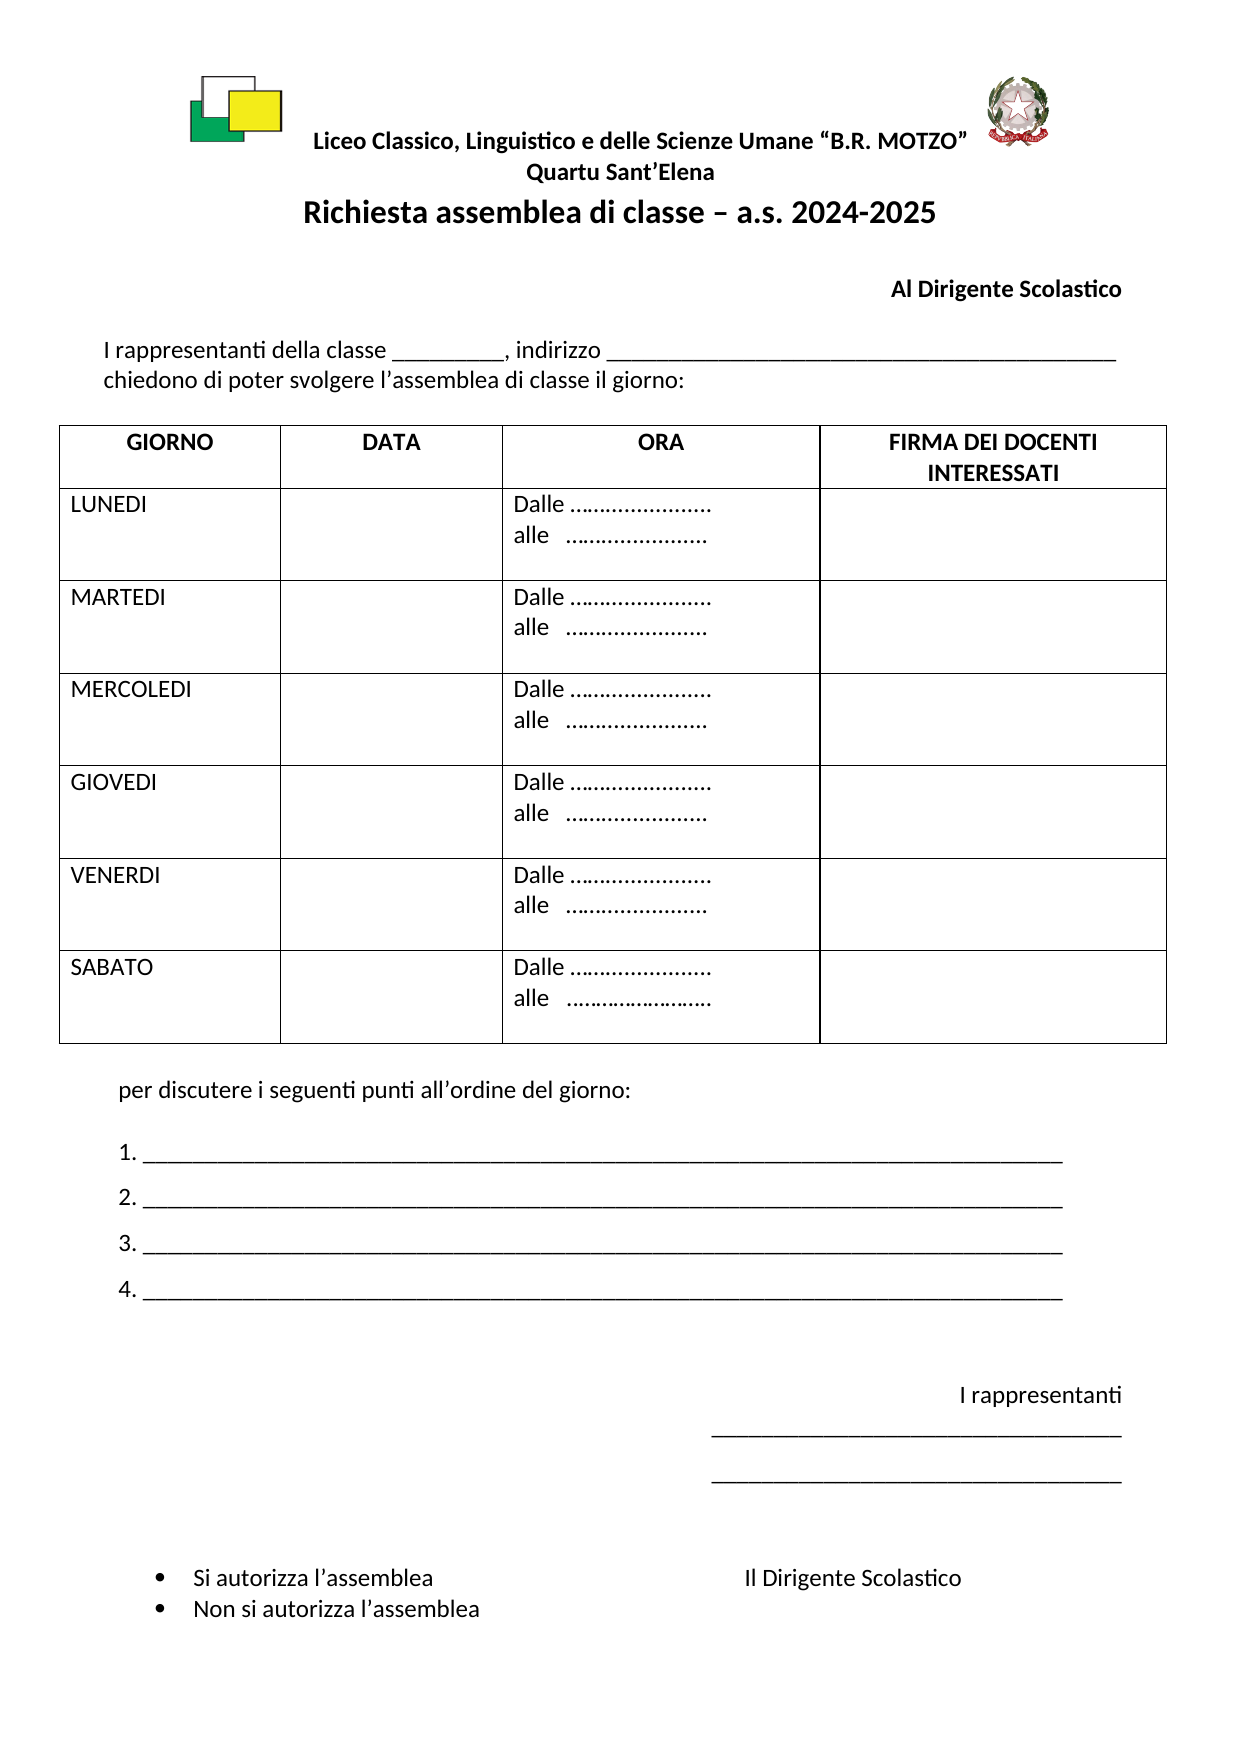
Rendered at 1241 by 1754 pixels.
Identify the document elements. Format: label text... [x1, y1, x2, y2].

text 1. __________________________________________________________________________ [118, 1136, 1122, 1166]
table_cell Dalle ……................. alle ……................. [503, 489, 819, 580]
table_cell [821, 859, 1166, 950]
table_header GIORNO [60, 426, 280, 487]
table_cell [281, 581, 502, 673]
table_cell MARTEDI [60, 581, 280, 673]
table_cell [281, 859, 502, 950]
list Si autorizza l’assemblea Il Dirigente Scolastico [156, 1563, 1122, 1593]
text Richiesta assemblea di classe – a.s. 2024-2025 [118, 191, 1122, 232]
text I rappresentanti [118, 1379, 1122, 1410]
list Non si autorizza l’assemblea [156, 1593, 1122, 1624]
text per discutere i seguenti punti all’ordine del giorno: [118, 1074, 1122, 1105]
table_cell GIOVEDI [60, 766, 280, 858]
table_cell [281, 489, 502, 580]
picture [985, 73, 1053, 150]
text Al Dirigente Scolastico [118, 273, 1122, 303]
table_cell Dalle ……................. alle ……................. [503, 581, 819, 673]
table_cell Dalle ……................. alle ……................. [503, 766, 819, 858]
table_header FIRMA DEI DOCENTI INTERESSATI [821, 426, 1166, 487]
table_cell [281, 766, 502, 858]
table_cell [821, 674, 1166, 765]
table_cell [821, 766, 1166, 858]
text 2. __________________________________________________________________________ [118, 1181, 1122, 1212]
table_cell SABATO [60, 951, 280, 1043]
table_cell Dalle ……................. alle ..………………….. [503, 951, 819, 1043]
picture [188, 76, 297, 150]
text _________________________________ [118, 1410, 1122, 1441]
text _________________________________ [118, 1456, 1122, 1486]
table_cell [821, 581, 1166, 673]
table_cell MERCOLEDI [60, 674, 280, 765]
table_cell [821, 489, 1166, 580]
text I rappresentanti della classe _________, indirizzo _________________________________________ chiedono di poter svolgere l’assemblea di classe il giorno: [103, 334, 1122, 395]
table_header DATA [281, 426, 502, 487]
table_cell [281, 951, 502, 1043]
table_cell [281, 674, 502, 765]
table_cell [821, 951, 1166, 1043]
table_cell LUNEDI [60, 489, 280, 580]
table_cell Dalle ……................. alle ……................. [503, 859, 819, 950]
text 4. __________________________________________________________________________ [118, 1273, 1122, 1303]
table_cell Dalle ……................. alle ……................. [503, 674, 819, 765]
table_cell VENERDI [60, 859, 280, 950]
text 3. __________________________________________________________________________ [118, 1227, 1122, 1258]
table_header ORA [503, 426, 819, 487]
